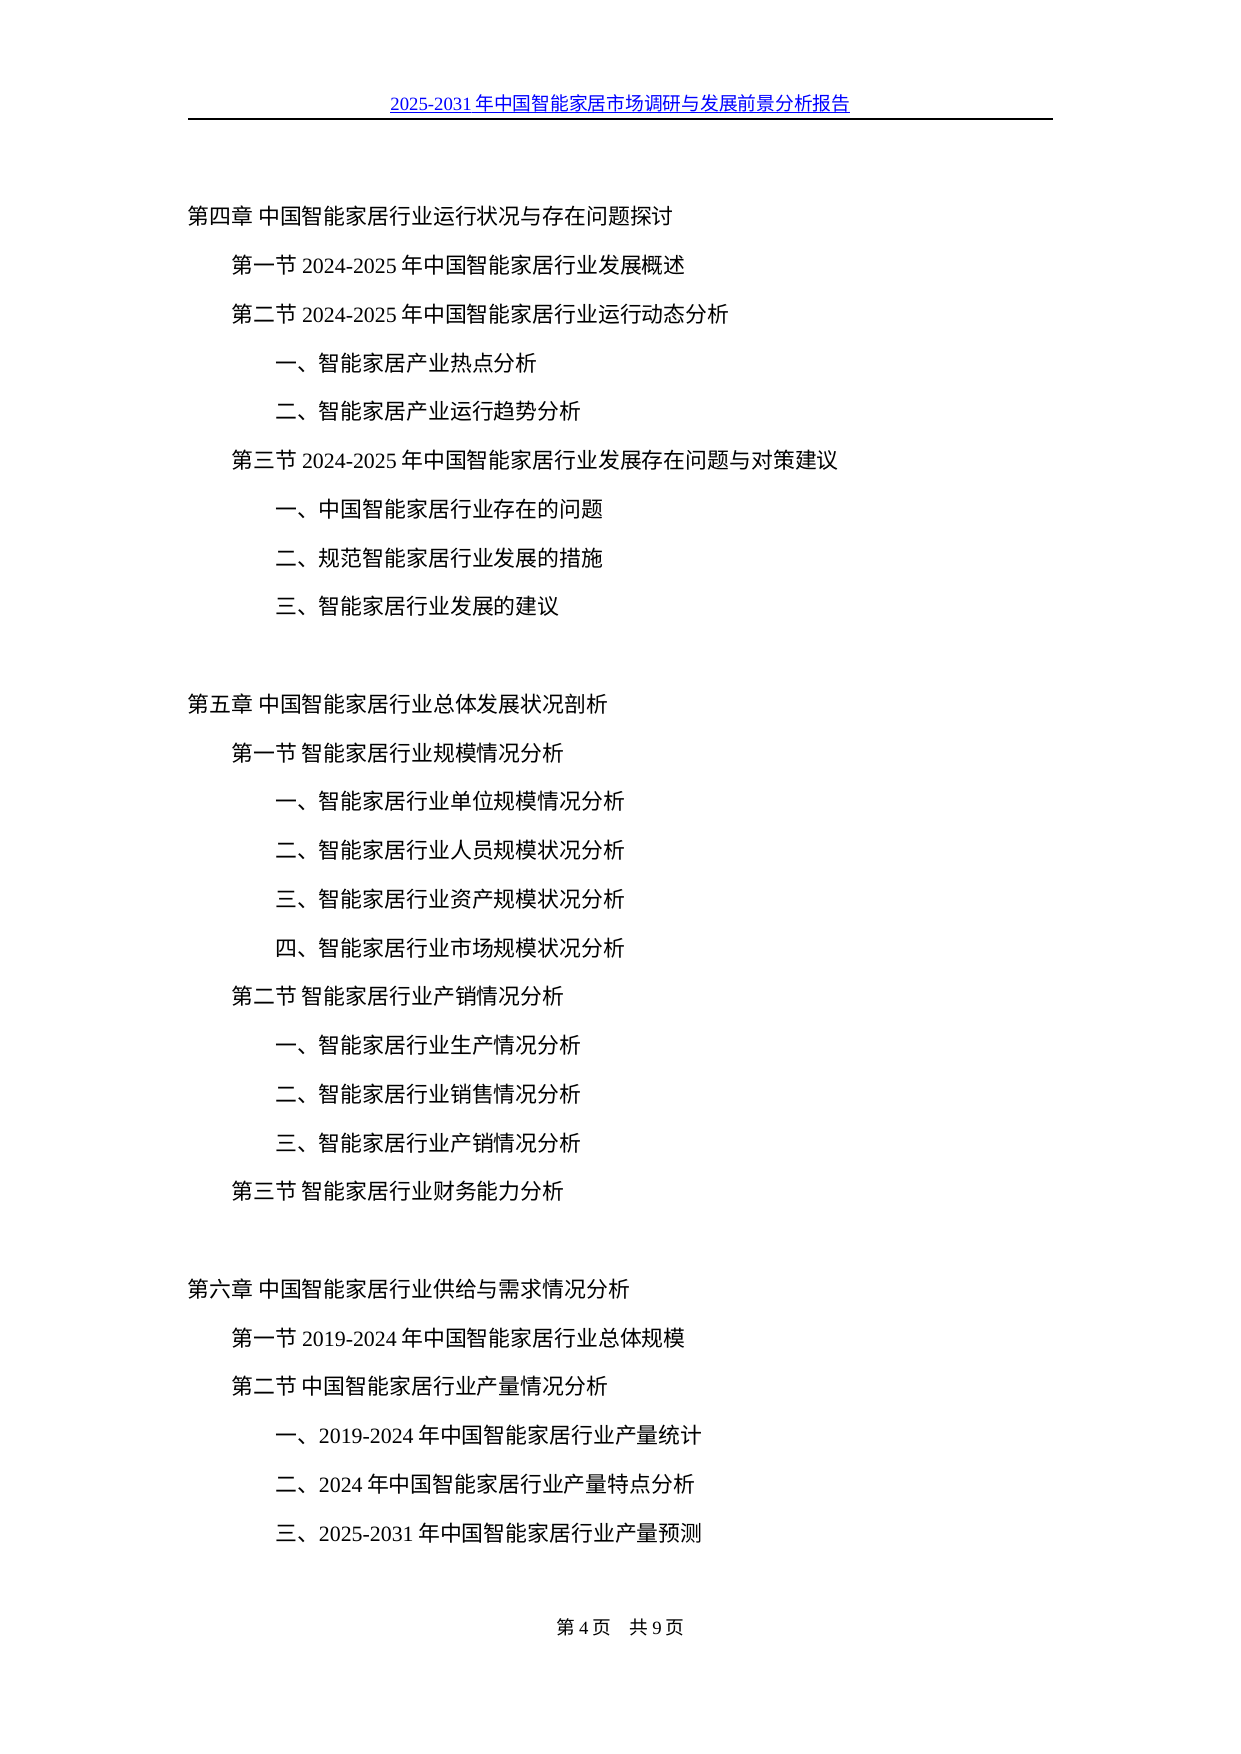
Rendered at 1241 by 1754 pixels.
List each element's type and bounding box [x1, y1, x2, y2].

text [187, 150, 1053, 1548]
